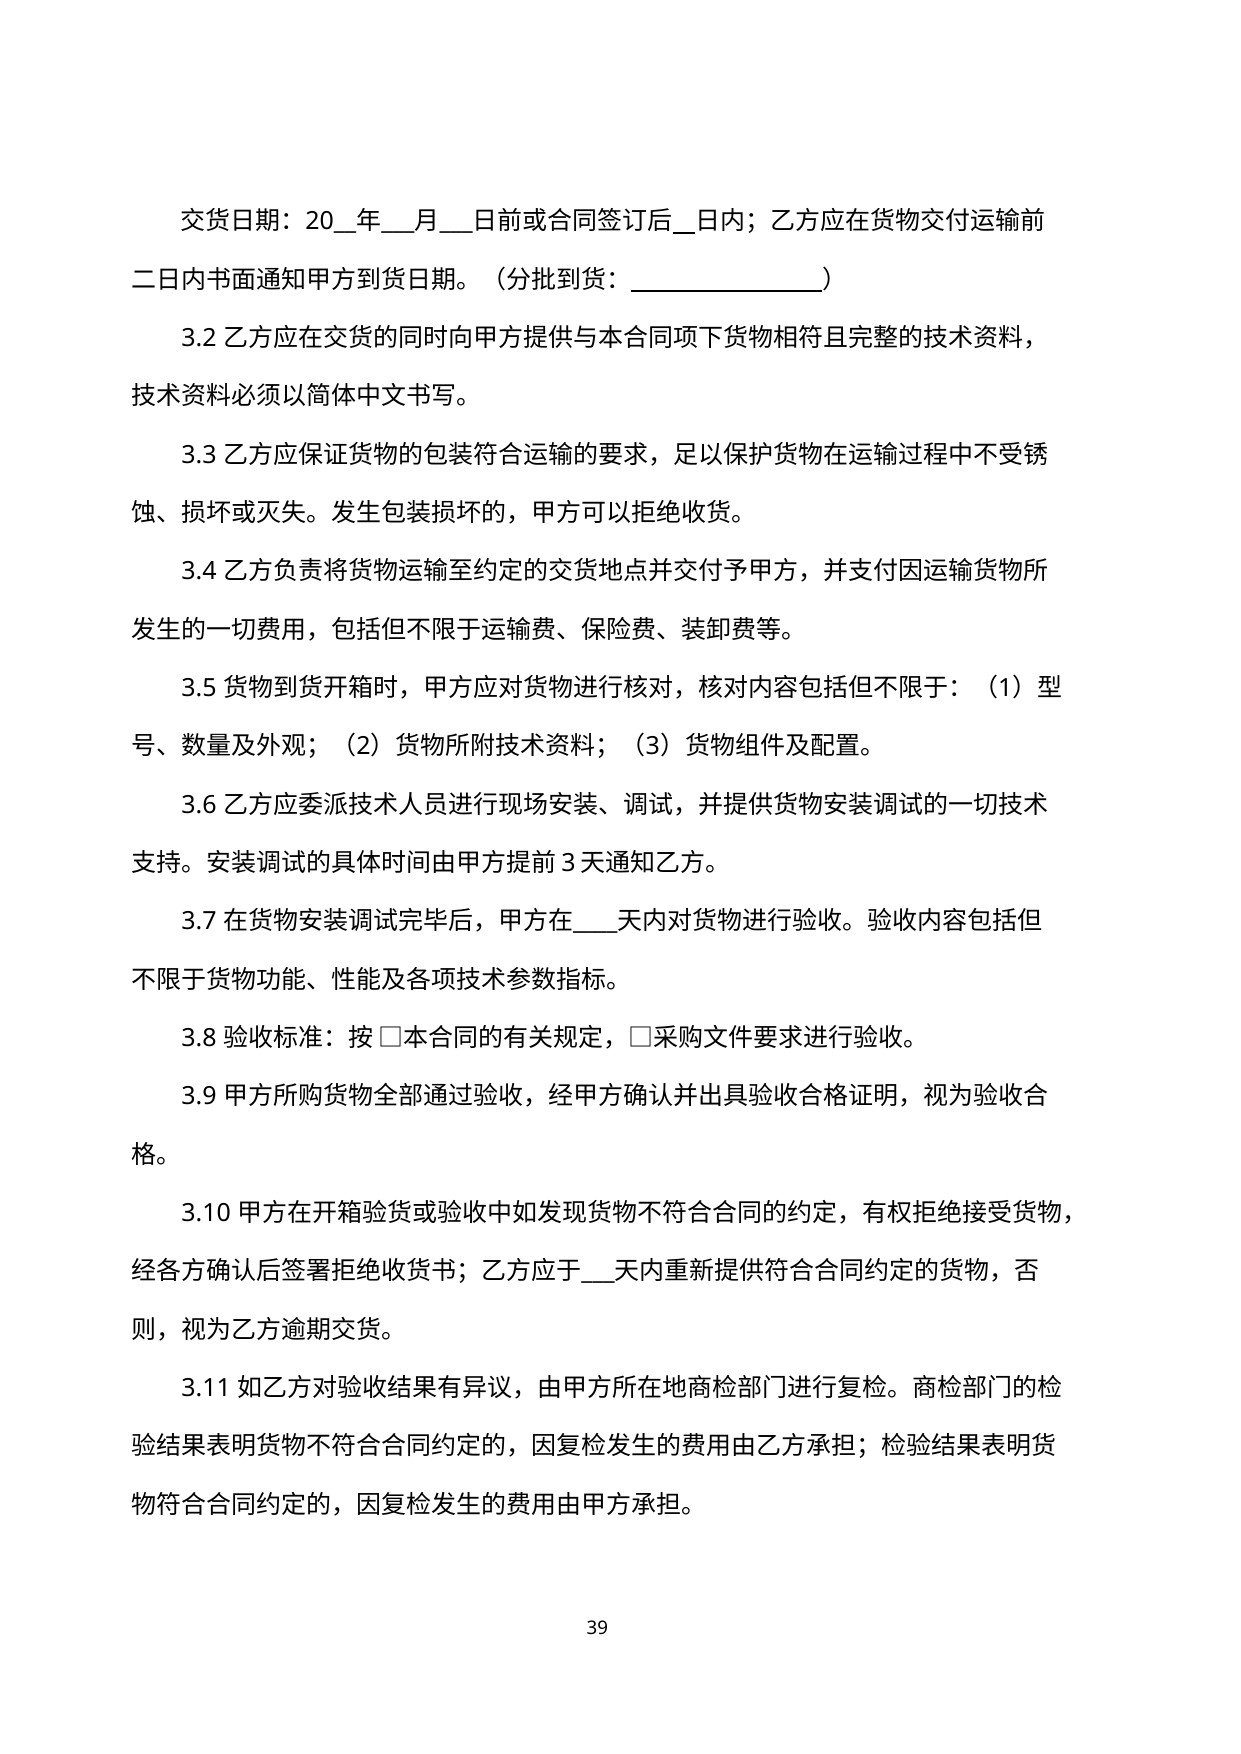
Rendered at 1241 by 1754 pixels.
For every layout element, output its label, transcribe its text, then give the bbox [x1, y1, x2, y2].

text 3.7 在货物安装调试完毕后，甲方在天内对货物进行验收。验收内容包括但不限于货物功能、性能及各项技术参数指标。 [131, 883, 1063, 1000]
text 3.4 乙方负责将货物运输至约定的交货地点并交付予甲方，并支付因运输货物所发生的一切费用，包括但不限于运输费、保险费、装卸费等。 [131, 533, 1063, 650]
text 3.6 乙方应委派技术人员进行现场安装、调试，并提供货物安装调试的一切技术支持。安装调试的具体时间由甲方提前3天通知乙方。 [131, 766, 1063, 883]
text 3.5 货物到货开箱时，甲方应对货物进行核对，核对内容包括但不限于：（1）型号、数量及外观；（2）货物所附技术资料；（3）货物组件及配置。 [131, 650, 1063, 766]
text 3.8 验收标准：按 本合同的有关规定，采购文件要求进行验收。 [131, 1000, 1063, 1058]
text 3.10 甲方在开箱验货或验收中如发现货物不符合合同的约定，有权拒绝接受货物，经各方确认后签署拒绝收货书；乙方应于天内重新提供符合合同约定的货物，否则，视为乙方逾期交货。 [131, 1175, 1063, 1350]
text 3.3 乙方应保证货物的包装符合运输的要求，足以保护货物在运输过程中不受锈蚀、损坏或灭失。发生包装损坏的，甲方可以拒绝收货。 [131, 416, 1063, 533]
text 3.2 乙方应在交货的同时向甲方提供与本合同项下货物相符且完整的技术资料，技术资料必须以简体中文书写。 [131, 300, 1063, 416]
text 3.9 甲方所购货物全部通过验收，经甲方确认并出具验收合格证明，视为验收合格。 [131, 1058, 1063, 1175]
text 交货日期：20年月日前或合同签订后日内；乙方应在货物交付运输前二日内书面通知甲方到货日期。（分批到货： ） [131, 183, 1063, 300]
text 3.11 如乙方对验收结果有异议，由甲方所在地商检部门进行复检。商检部门的检验结果表明货物不符合合同约定的，因复检发生的费用由乙方承担；检验结果表明货物符合合同约定的，因复检发生的费用由甲方承担。 [131, 1350, 1063, 1525]
